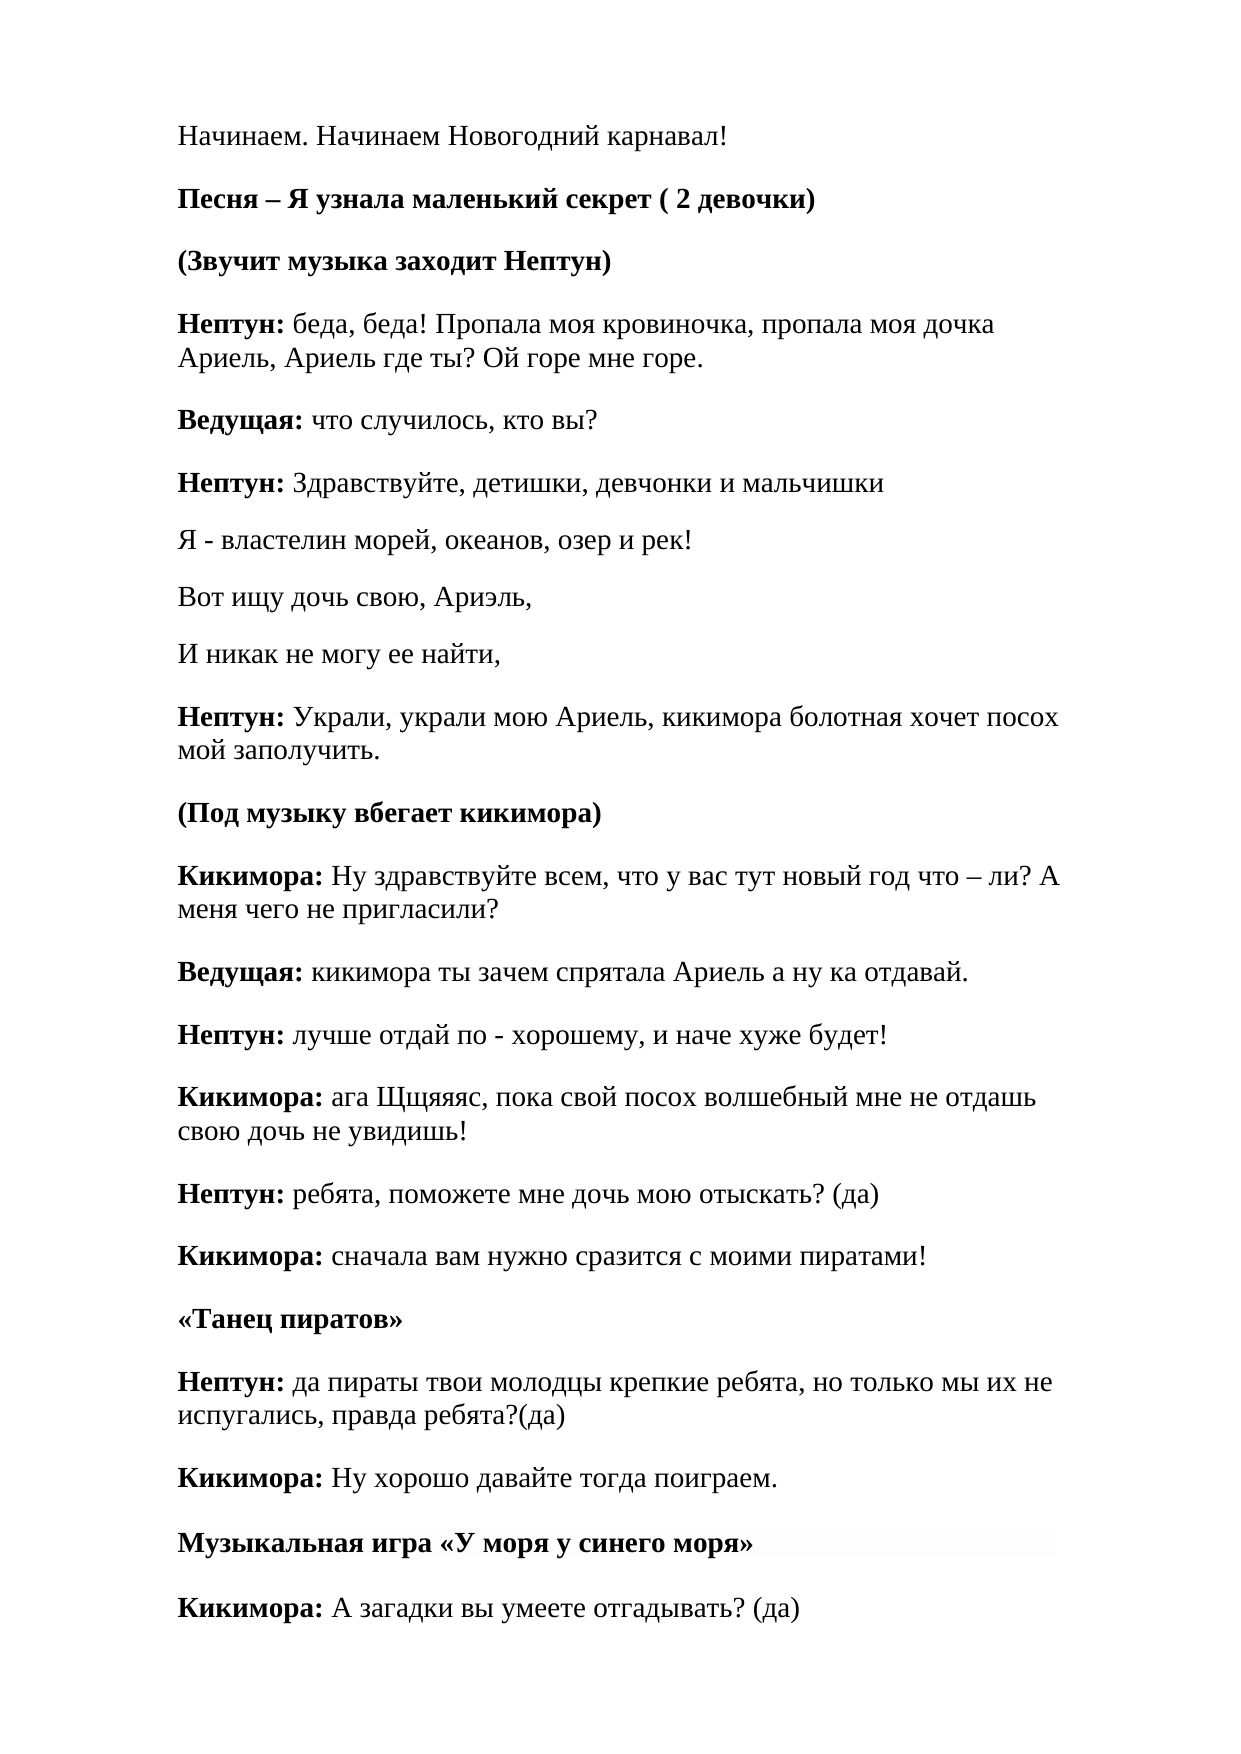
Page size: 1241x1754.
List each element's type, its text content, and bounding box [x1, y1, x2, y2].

text Кикимора: сначала вам нужно сразится с моими пиратами! [177, 1238, 1079, 1272]
text Нептун: ребята, поможете мне дочь мою отыскать? (да) [177, 1176, 1079, 1209]
text Нептун: Здравствуйте, детишки, девчонки и мальчишки [177, 465, 1079, 499]
text Нептун: да пираты твои молодцы крепкие ребята, но только мы их не испугались, правда ребята?(да) [177, 1364, 1079, 1431]
text Песня – Я узнала маленький секрет ( 2 девочки) [177, 181, 1079, 214]
text И никак не могу ее найти, [177, 636, 1079, 670]
text Кикимора: Ну хорошо давайте тогда поиграем. [177, 1460, 1079, 1494]
text Нептун: Украли, украли мою Ариель, кикимора болотная хочет посох мой заполучить. [177, 699, 1079, 766]
text (Под музыку вбегает кикимора) [177, 795, 1079, 829]
text Вот ищу дочь свою, Ариэль, [177, 579, 1079, 613]
text (Звучит музыка заходит Нептун) [177, 243, 1079, 277]
text Ведущая: что случилось, кто вы? [177, 402, 1079, 436]
text Кикимора: Ну здравствуйте всем, что у вас тут новый год что – ли? А меня чего не пригласили? [177, 858, 1079, 925]
text «Танец пиратов» [177, 1301, 1079, 1335]
text Нептун: беда, беда! Пропала моя кровиночка, пропала моя дочка Ариель, Ариель где ты? Ой горе мне горе. [177, 306, 1079, 373]
text Нептун: лучше отдай по - хорошему, и наче хуже будет! [177, 1017, 1079, 1050]
text Я - властелин морей, океанов, озер и рек! [177, 522, 1079, 556]
text Кикимора: ага Щщяяяс, пока свой посох волшебный мне не отдашь свою дочь не увидишь! [177, 1079, 1079, 1147]
text Ведущая: кикимора ты зачем спрятала Ариель а ну ка отдавай. [177, 954, 1079, 988]
text Музыкальная игра «У моря у синего моря» [177, 1525, 1058, 1558]
text Кикимора: А загадки вы умеете отгадывать? (да) [177, 1590, 1079, 1623]
text Начинаем. Начинаем Новогодний карнавал! [177, 118, 1079, 152]
